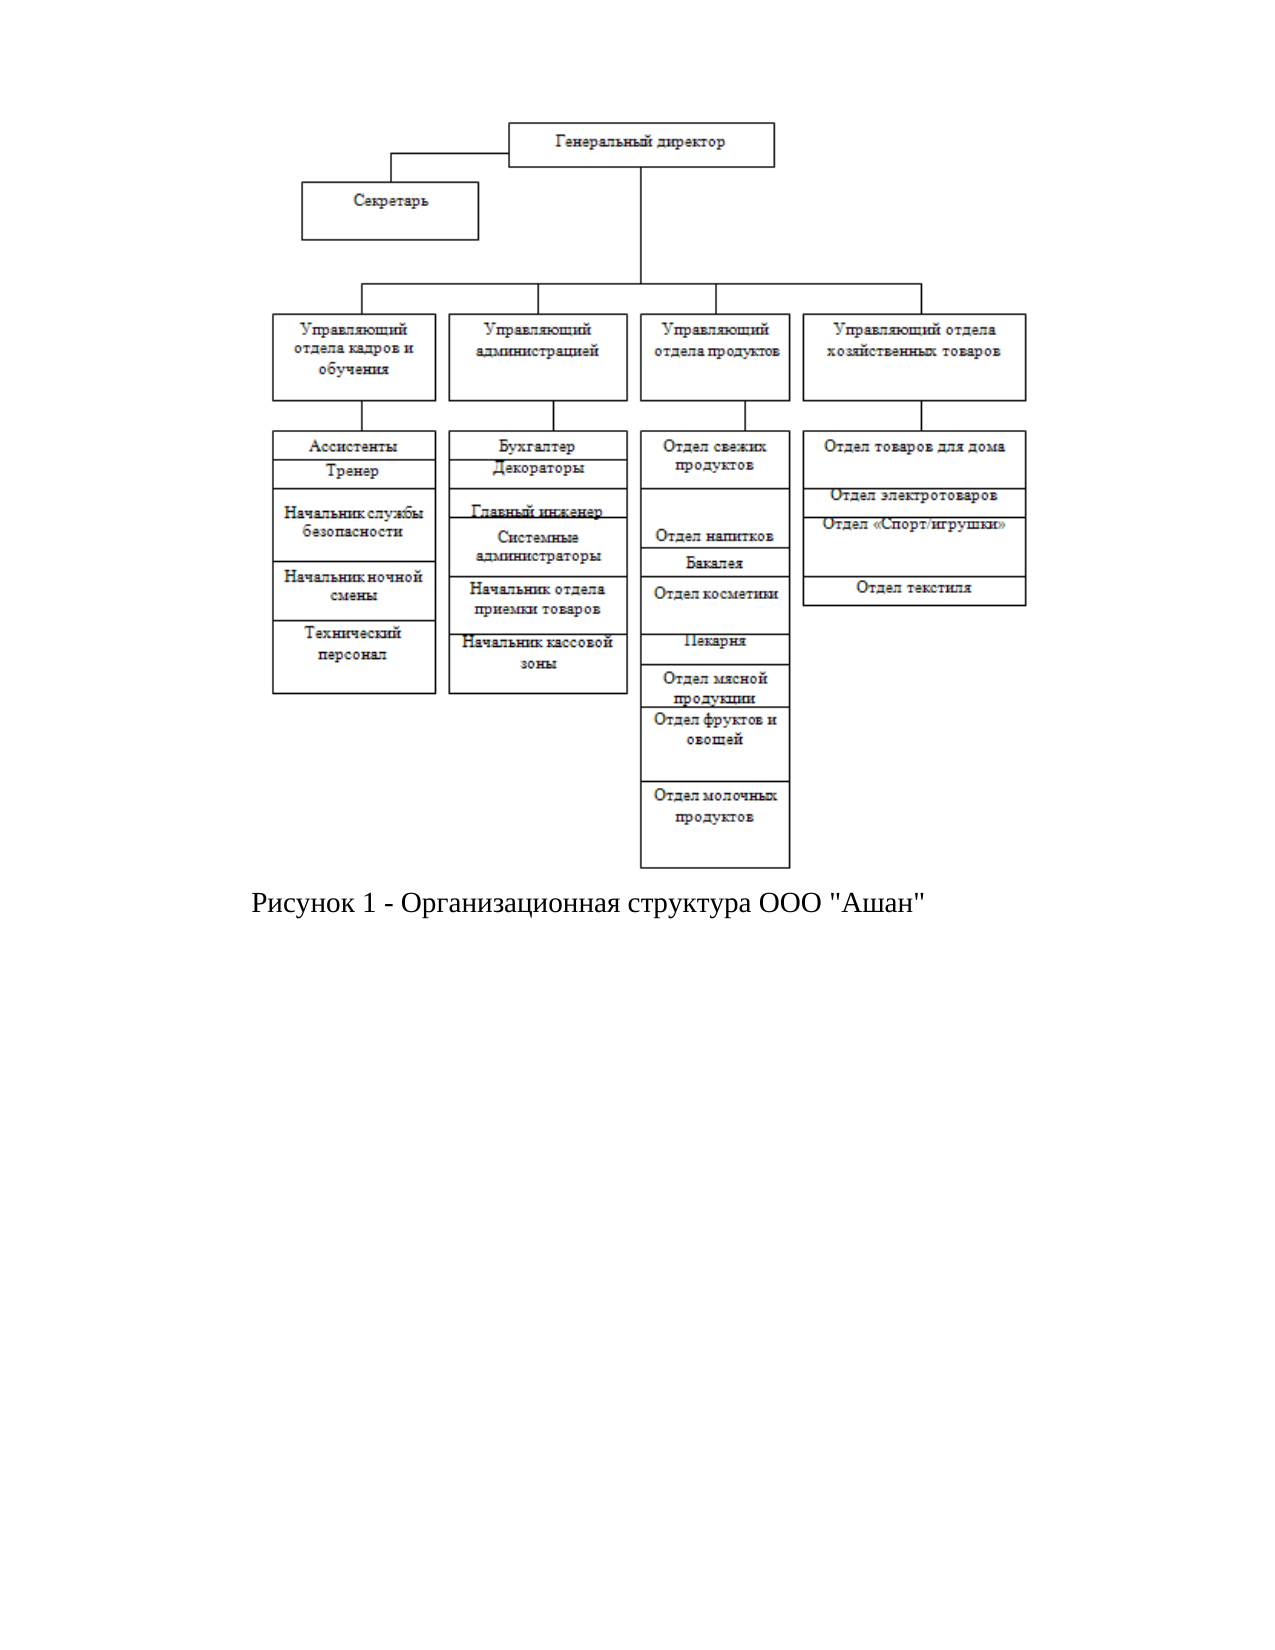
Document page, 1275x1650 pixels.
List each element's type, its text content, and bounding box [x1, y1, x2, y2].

text Рисунок 1 - Организационная структура ООО "Ашан" [177, 886, 1186, 919]
